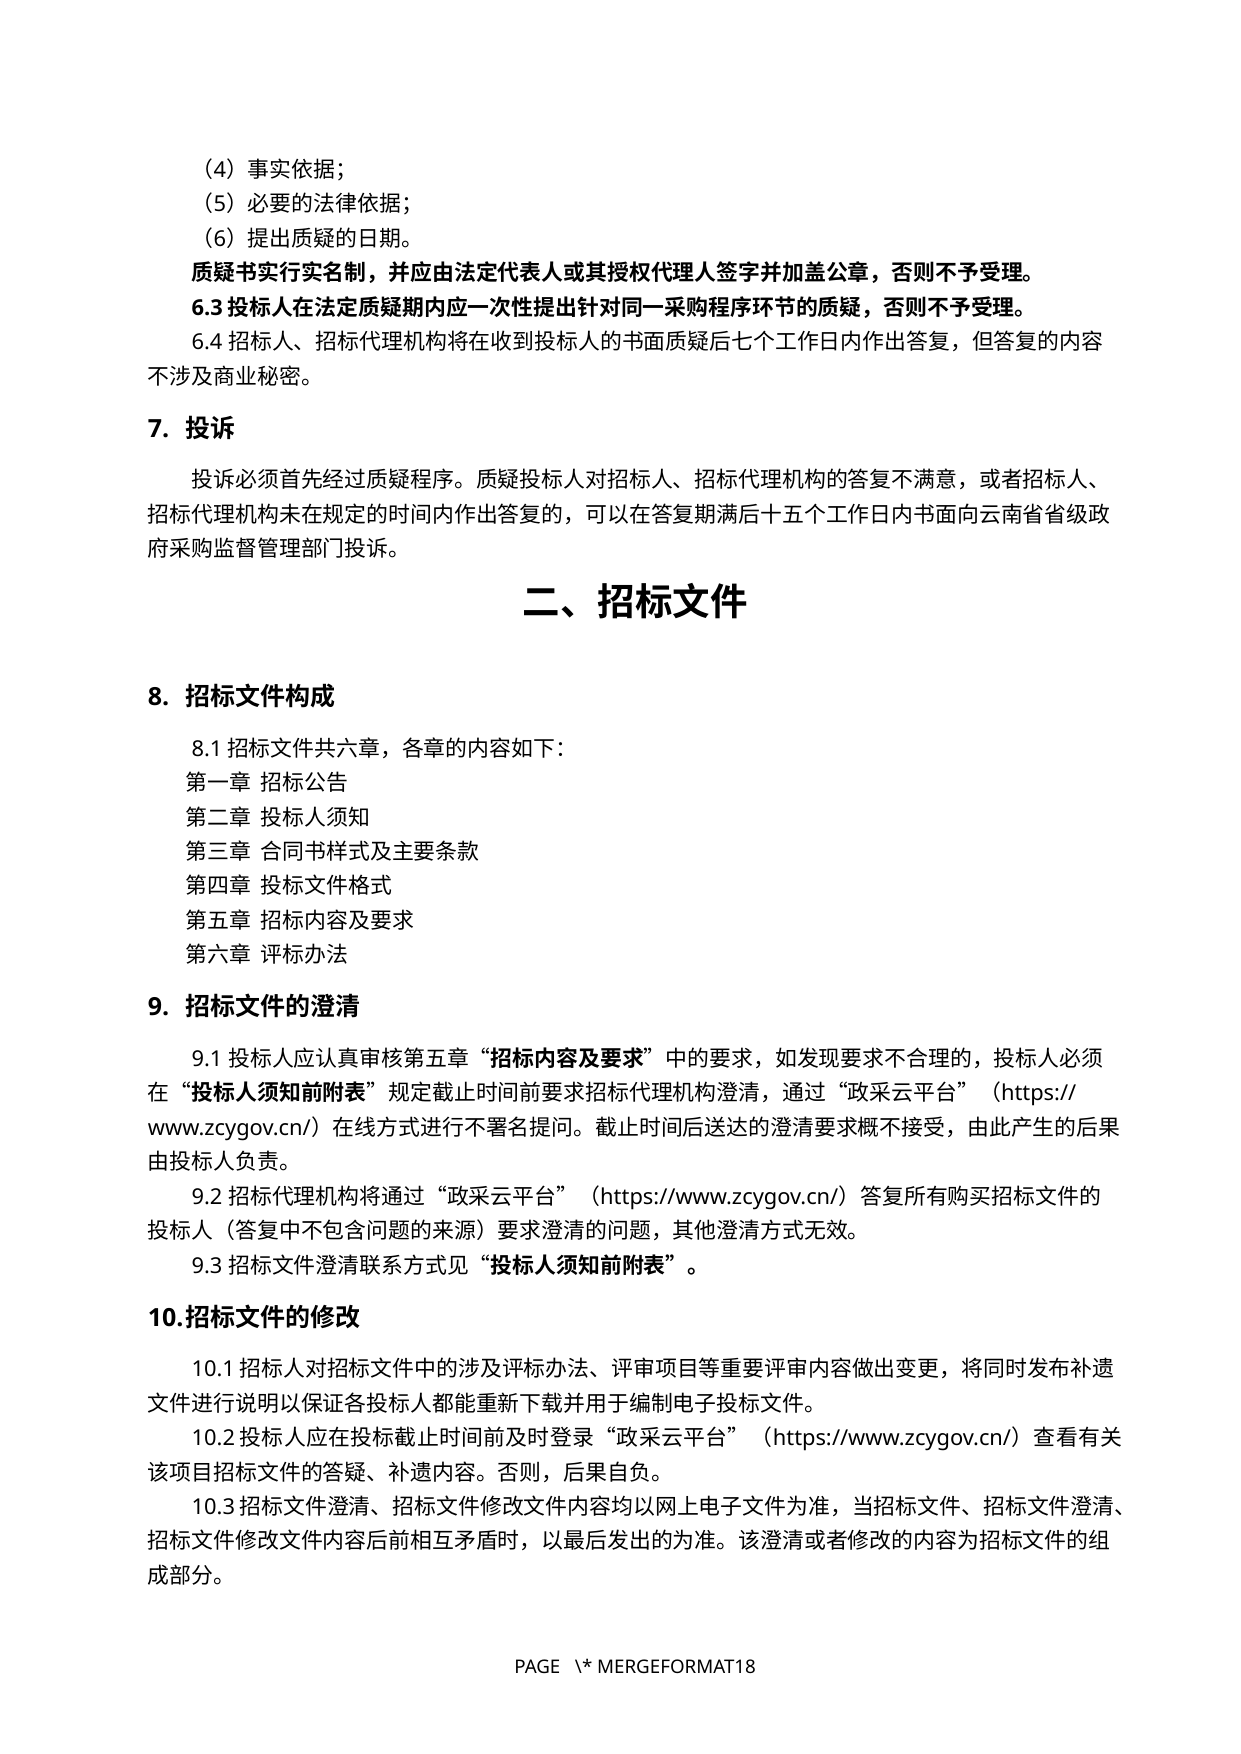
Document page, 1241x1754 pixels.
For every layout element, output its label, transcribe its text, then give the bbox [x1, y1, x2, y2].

text 10.1招标人对招标文件中的涉及评标办法、评审项目等重要评审内容做出变更，将同时发布补遗文件进行说明以保证各投标人都能重新下载并用于编制电子投标文件。 [148, 1350, 1122, 1419]
text （4）事实依据； [148, 150, 1122, 185]
text 第三章 合同书样式及主要条款 [148, 833, 1122, 867]
text 第六章 评标办法 [148, 936, 1122, 971]
subtitle 投诉 [148, 392, 1122, 461]
text 6.4 招标人、招标代理机构将在收到投标人的书面质疑后七个工作日内作出答复，但答复的内容不涉及商业秘密。 [148, 323, 1122, 392]
text 9.2 招标代理机构将通过“政采云平台”（https://www.zcygov.cn/）答复所有购买招标文件的投标人（答复中不包含问题的来源）要求澄清的问题，其他澄清方式无效。 [148, 1177, 1122, 1246]
text 6.3投标人在法定质疑期内应一次性提出针对同一采购程序环节的质疑，否则不予受理。 [148, 288, 1122, 323]
text 投诉必须首先经过质疑程序。质疑投标人对招标人、招标代理机构的答复不满意，或者招标人、招标代理机构未在规定的时间内作出答复的，可以在答复期满后十五个工作日内书面向云南省省级政府采购监督管理部门投诉。 [148, 461, 1122, 564]
text 第五章 招标内容及要求 [148, 902, 1122, 936]
text 第一章 招标公告 [148, 764, 1122, 798]
subtitle 二、招标文件 [148, 564, 1122, 633]
text 9.3 招标文件澄清联系方式见“投标人须知前附表”。 [148, 1246, 1122, 1281]
text 8.1招标文件共六章，各章的内容如下： [148, 729, 1122, 764]
text 第二章 投标人须知 [148, 798, 1122, 833]
subtitle 招标文件的修改 [148, 1281, 1122, 1350]
text （6）提出质疑的日期。 [148, 219, 1122, 254]
subtitle 招标文件构成 [148, 660, 1122, 729]
text （5）必要的法律依据； [148, 185, 1122, 219]
text 质疑书实行实名制，并应由法定代表人或其授权代理人签字并加盖公章，否则不予受理。 [148, 254, 1122, 288]
text 第四章 投标文件格式 [148, 867, 1122, 902]
text 10.3招标文件澄清、招标文件修改文件内容均以网上电子文件为准，当招标文件、招标文件澄清、招标文件修改文件内容后前相互矛盾时，以最后发出的为准。该澄清或者修改的内容为招标文件的组成部分。 [148, 1488, 1122, 1591]
text 10.2投标人应在投标截止时间前及时登录“政采云平台”（https://www.zcygov.cn/）查看有关该项目招标文件的答疑、补遗内容。否则，后果自负。 [148, 1419, 1122, 1488]
text 9.1 投标人应认真审核第五章“招标内容及要求”中的要求，如发现要求不合理的，投标人必须在“投标人须知前附表”规定截止时间前要求招标代理机构澄清，通过“政采云平台”（https://www.zcygov.cn/）在线方式进行不署名提问。截止时间后送达的澄清要求概不接受，由此产生的后果由投标人负责。 [148, 1039, 1122, 1177]
subtitle 招标文件的澄清 [148, 971, 1122, 1039]
